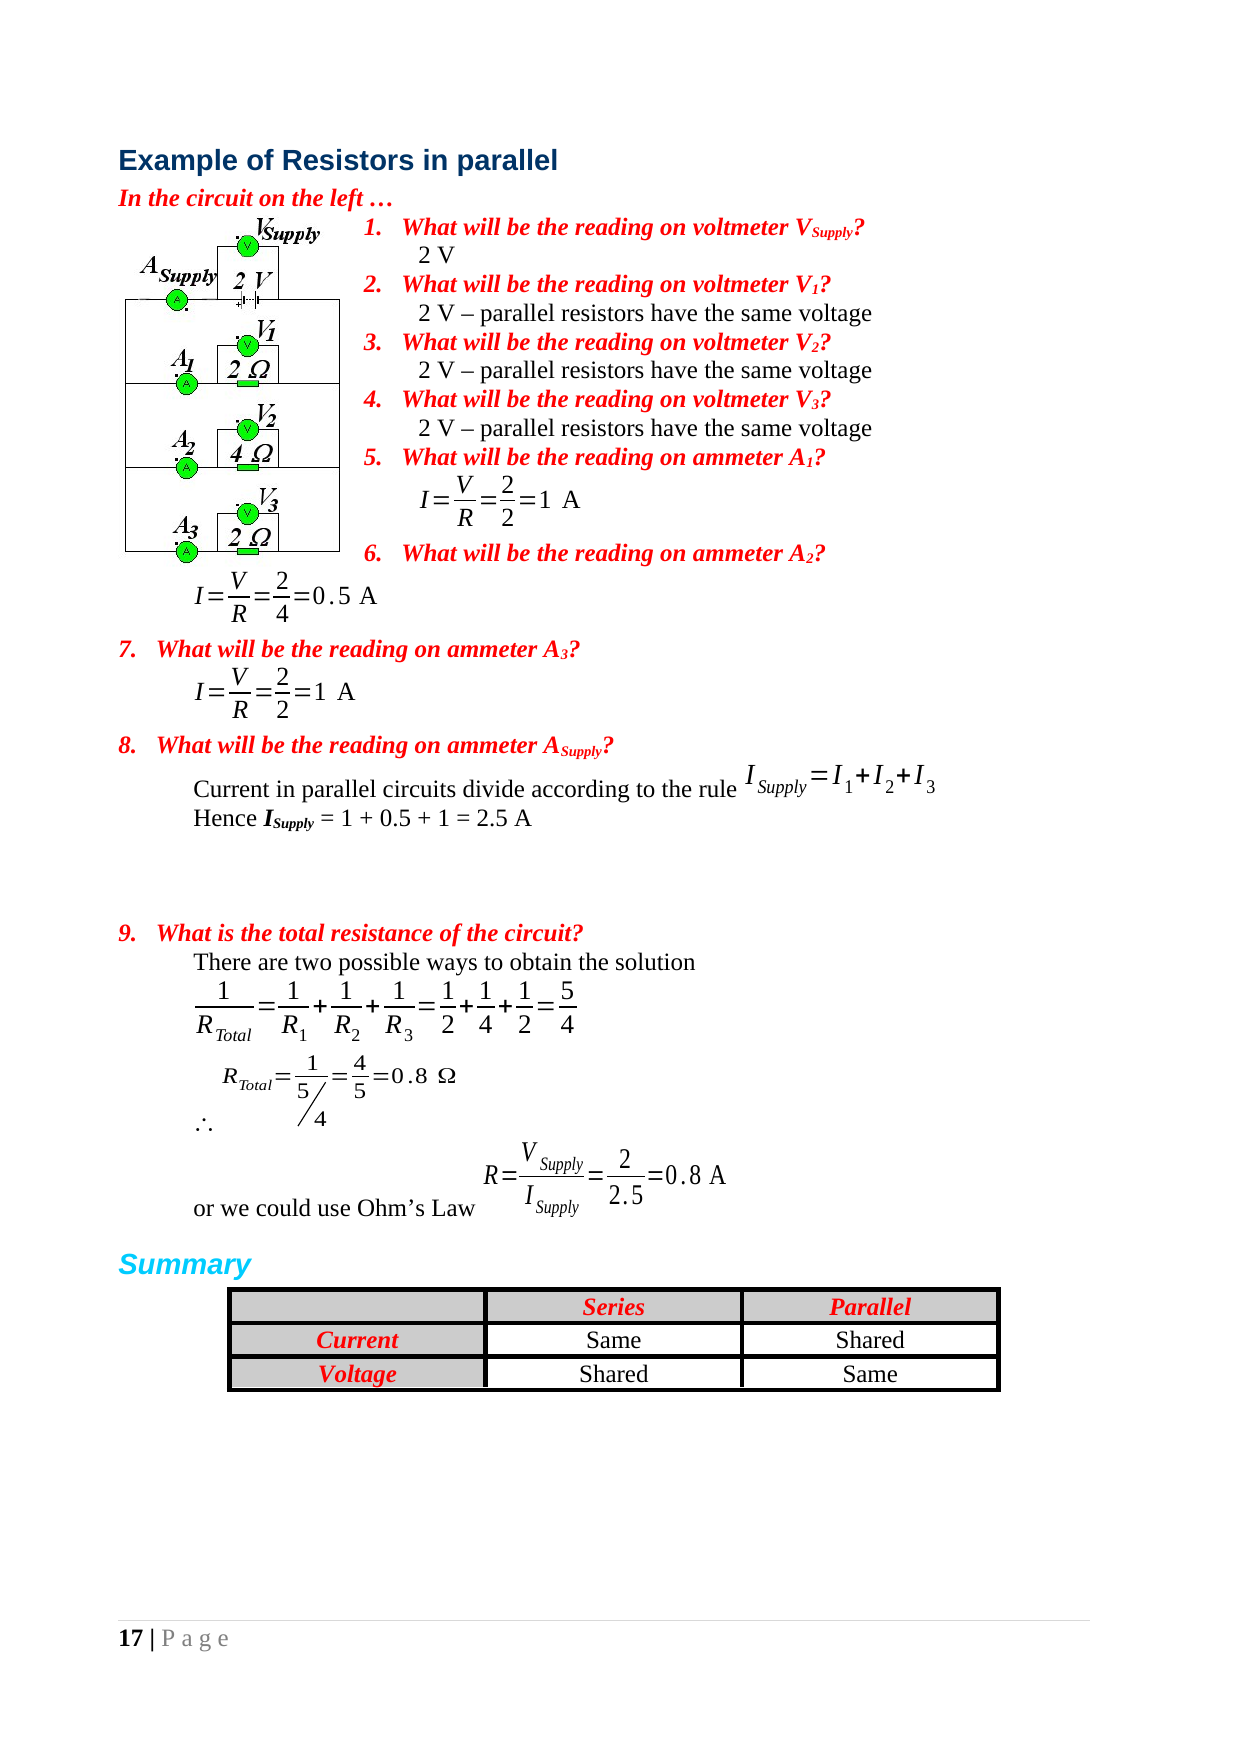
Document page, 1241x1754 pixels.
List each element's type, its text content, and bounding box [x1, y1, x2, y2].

subtitle Summary [118, 1247, 1090, 1281]
table_cell Shared [488, 1359, 740, 1387]
table_cell Voltage [232, 1359, 483, 1387]
list What will be the reading on ammeter ASupply? Current in parallel circuits divide according to the rule Hence ISupply = 1 + 0.5 + 1 = 2.5 A [118, 730, 1090, 832]
table_cell Same [744, 1359, 996, 1387]
picture [118, 215, 345, 567]
list What will be the reading on ammeter A1? [345, 442, 1090, 538]
list What will be the reading on ammeter A2? [118, 538, 1090, 634]
table_cell Shared [744, 1325, 996, 1354]
table_cell Same [488, 1325, 740, 1354]
table_header Series [488, 1292, 740, 1321]
list What will be the reading on voltmeter V1? 2 V – parallel resistors have the same voltage [345, 269, 1090, 327]
table_header [232, 1292, 483, 1321]
list What will be the reading on voltmeter V3? 2 V – parallel resistors have the same voltage [345, 384, 1090, 442]
table_header Parallel [744, 1292, 996, 1321]
list What will be the reading on ammeter A3? [118, 634, 1090, 730]
list What is the total resistance of the circuit? There are two possible ways to obtain the solution or we could use Ohm’s Law [118, 918, 1090, 1222]
list What will be the reading on voltmeter V2? 2 V – parallel resistors have the same voltage [345, 327, 1090, 384]
subtitle Example of Resistors in parallel [118, 143, 1090, 177]
list What will be the reading on voltmeter VSupply? 2 V [118, 212, 1090, 269]
table_cell Current [232, 1325, 483, 1354]
text In the circuit on the left … [118, 183, 1090, 212]
